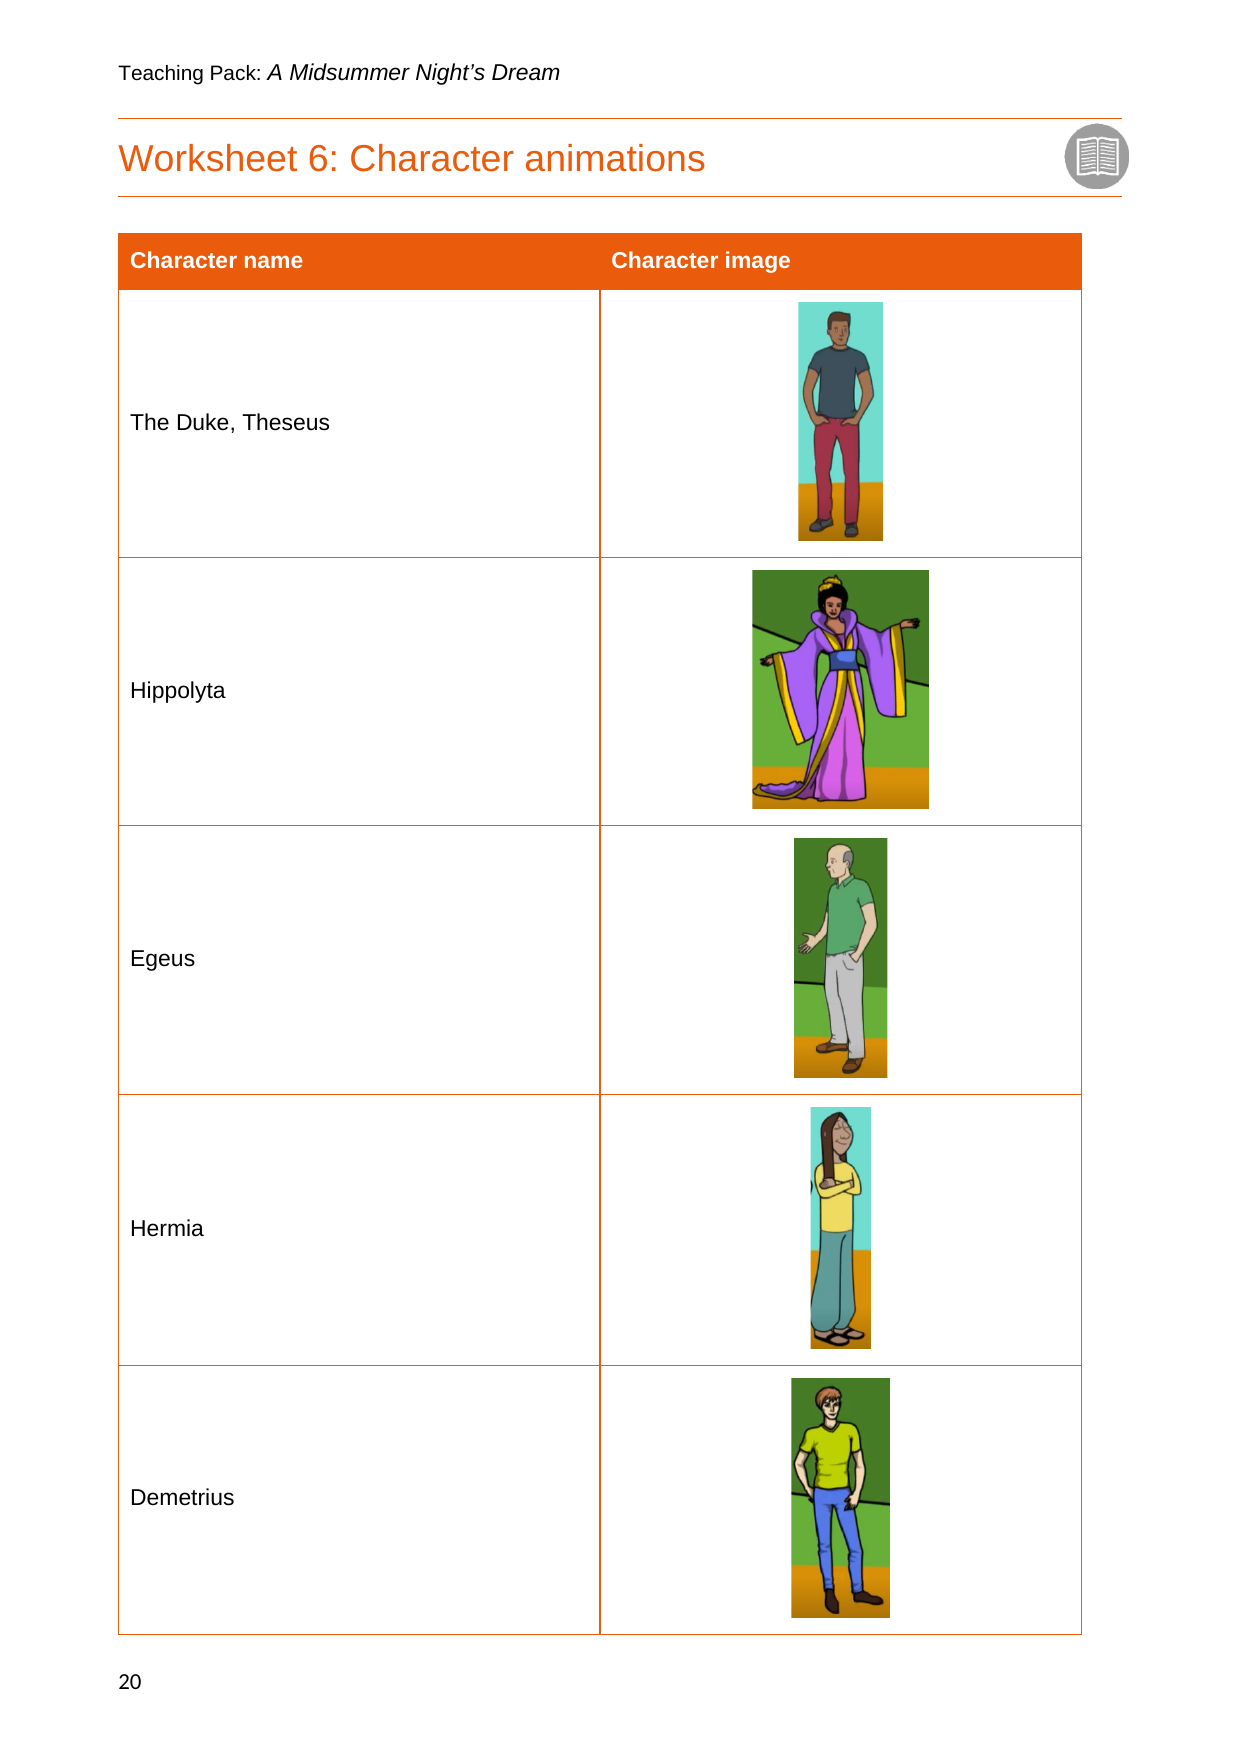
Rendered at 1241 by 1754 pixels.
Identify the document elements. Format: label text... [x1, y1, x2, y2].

picture [794, 838, 888, 1078]
picture [798, 302, 884, 541]
table_cell [601, 290, 1081, 557]
picture [1122, 123, 1129, 189]
table_cell Hippolyta [119, 558, 599, 825]
text Worksheet 6: Character animations [118, 119, 1122, 196]
table_header Character name [119, 234, 599, 289]
table_cell [601, 558, 1081, 825]
table_cell Demetrius [119, 1366, 599, 1633]
table_cell [601, 1095, 1081, 1364]
table_cell [601, 826, 1081, 1094]
table_cell Egeus [119, 826, 599, 1094]
table_header Character image [601, 234, 1081, 289]
table_cell [601, 1366, 1081, 1633]
picture [752, 570, 929, 809]
table_cell The Duke, Theseus [119, 290, 599, 557]
table_cell Hermia [119, 1095, 599, 1364]
picture [791, 1378, 890, 1618]
picture [810, 1107, 871, 1349]
